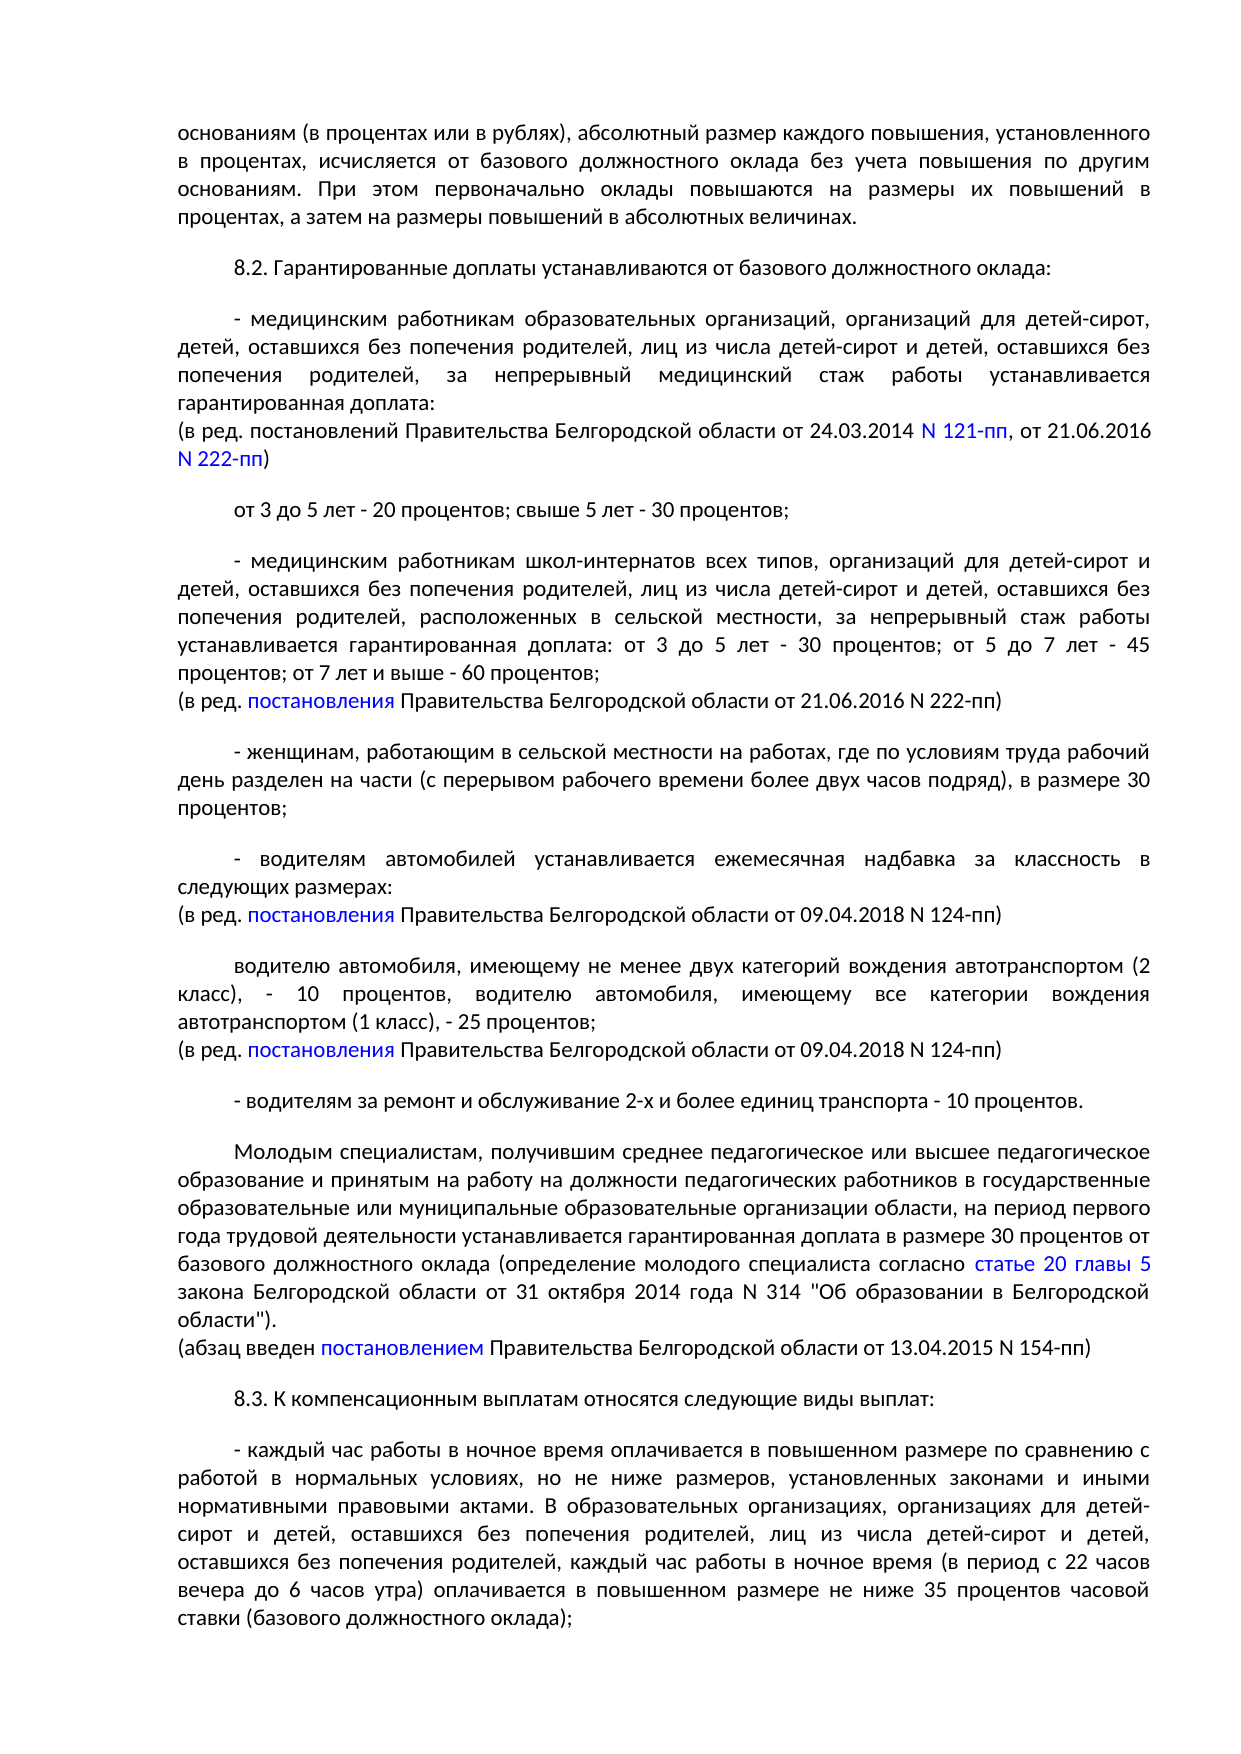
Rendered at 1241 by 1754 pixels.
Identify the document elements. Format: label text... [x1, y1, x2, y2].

text - каждый час работы в ночное время оплачивается в повышенном размере по сравнению с работой в нормальных условиях, но не ниже размеров, установленных законами и иными нормативными правовыми актами. В образовательных организациях, организациях для детей-сирот и детей, оставшихся без попечения родителей, лиц из числа детей-сирот и детей, оставшихся без попечения родителей, каждый час работы в ночное время (в период с 22 часов вечера до 6 часов утра) оплачивается в повышенном размере не ниже 35 процентов часовой ставки (базового должностного оклада); [177, 1435, 1152, 1631]
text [177, 118, 1152, 230]
text - водителям за ремонт и обслуживание 2-х и более единиц транспорта - 10 процентов. [177, 1086, 1152, 1114]
text 8.2. Гарантированные доплаты устанавливаются от базового должностного оклада: [177, 253, 1152, 281]
text (в ред. постановления Правительства Белгородской области от 09.04.2018 N 124-пп) [177, 900, 1152, 928]
text - водителям автомобилей устанавливается ежемесячная надбавка за классность в следующих размерах: [177, 844, 1152, 900]
text (абзац введен постановлением Правительства Белгородской области от 13.04.2015 N 154-пп) [177, 1333, 1152, 1361]
text 8.3. К компенсационным выплатам относятся следующие виды выплат: [177, 1384, 1152, 1412]
text (в ред. постановлений Правительства Белгородской области от 24.03.2014 N 121-пп, от 21.06.2016 N 222-пп) [177, 416, 1152, 472]
text - женщинам, работающим в сельской местности на работах, где по условиям труда рабочий день разделен на части (с перерывом рабочего времени более двух часов подряд), в размере 30 процентов; [177, 737, 1152, 821]
text водителю автомобиля, имеющему не менее двух категорий вождения автотранспортом (2 класс), - 10 процентов, водителю автомобиля, имеющему все категории вождения автотранспортом (1 класс), - 25 процентов; [177, 951, 1152, 1035]
text (в ред. постановления Правительства Белгородской области от 09.04.2018 N 124-пп) [177, 1035, 1152, 1063]
text Молодым специалистам, получившим среднее педагогическое или высшее педагогическое образование и принятым на работу на должности педагогических работников в государственные образовательные или муниципальные образовательные организации области, на период первого года трудовой деятельности устанавливается гарантированная доплата в размере 30 процентов от базового должностного оклада (определение молодого специалиста согласно статье 20 главы 5 закона Белгородской области от 31 октября 2014 года N 314 "Об образовании в Белгородской области"). [177, 1137, 1152, 1333]
text (в ред. постановления Правительства Белгородской области от 21.06.2016 N 222-пп) [177, 686, 1152, 714]
text - медицинским работникам школ-интернатов всех типов, организаций для детей-сирот и детей, оставшихся без попечения родителей, лиц из числа детей-сирот и детей, оставшихся без попечения родителей, расположенных в сельской местности, за непрерывный стаж работы устанавливается гарантированная доплата: от 3 до 5 лет - 30 процентов; от 5 до 7 лет - 45 процентов; от 7 лет и выше - 60 процентов; [177, 546, 1152, 686]
text от 3 до 5 лет - 20 процентов; свыше 5 лет - 30 процентов; [177, 495, 1152, 523]
text - медицинским работникам образовательных организаций, организаций для детей-сирот, детей, оставшихся без попечения родителей, лиц из числа детей-сирот и детей, оставшихся без попечения родителей, за непрерывный медицинский стаж работы устанавливается гарантированная доплата: [177, 304, 1152, 416]
